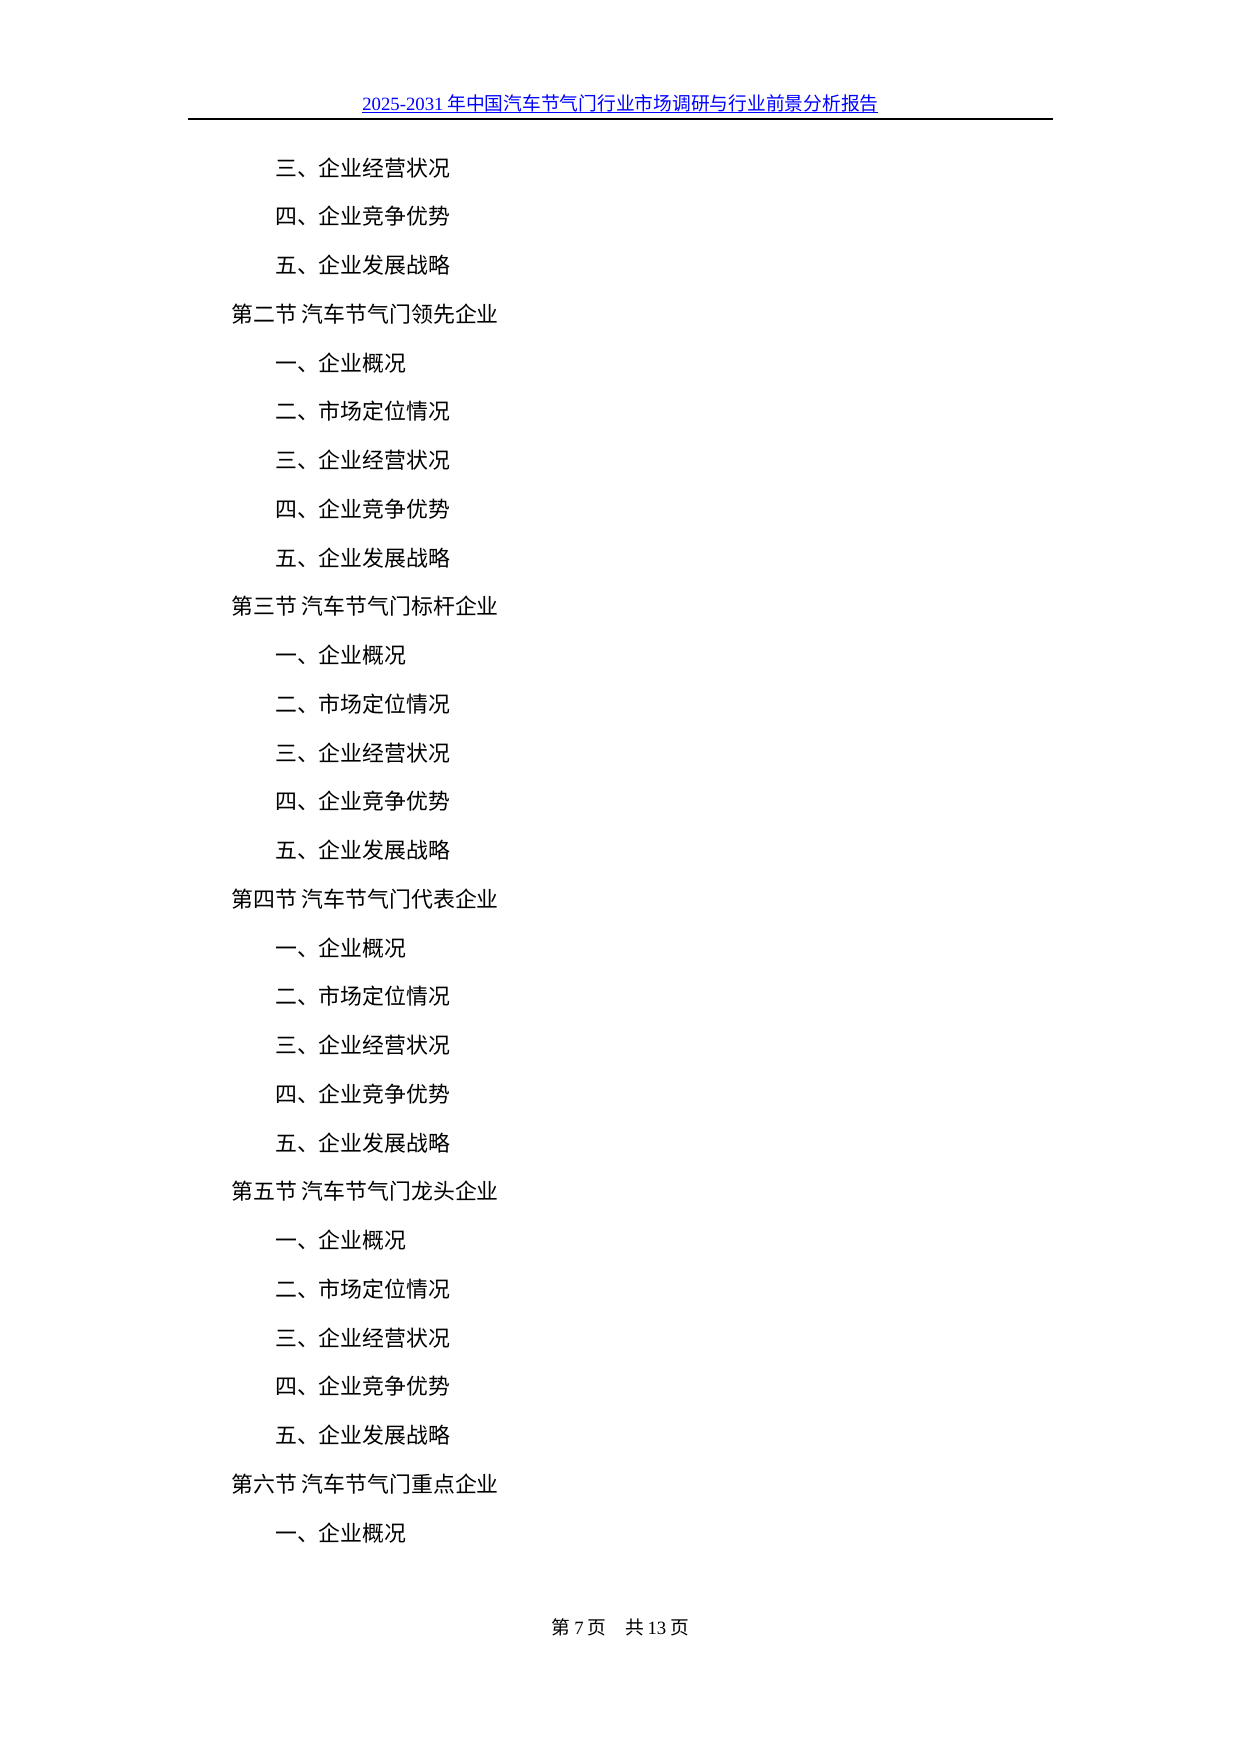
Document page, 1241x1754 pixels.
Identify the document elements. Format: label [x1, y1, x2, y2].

text [187, 150, 1053, 1548]
